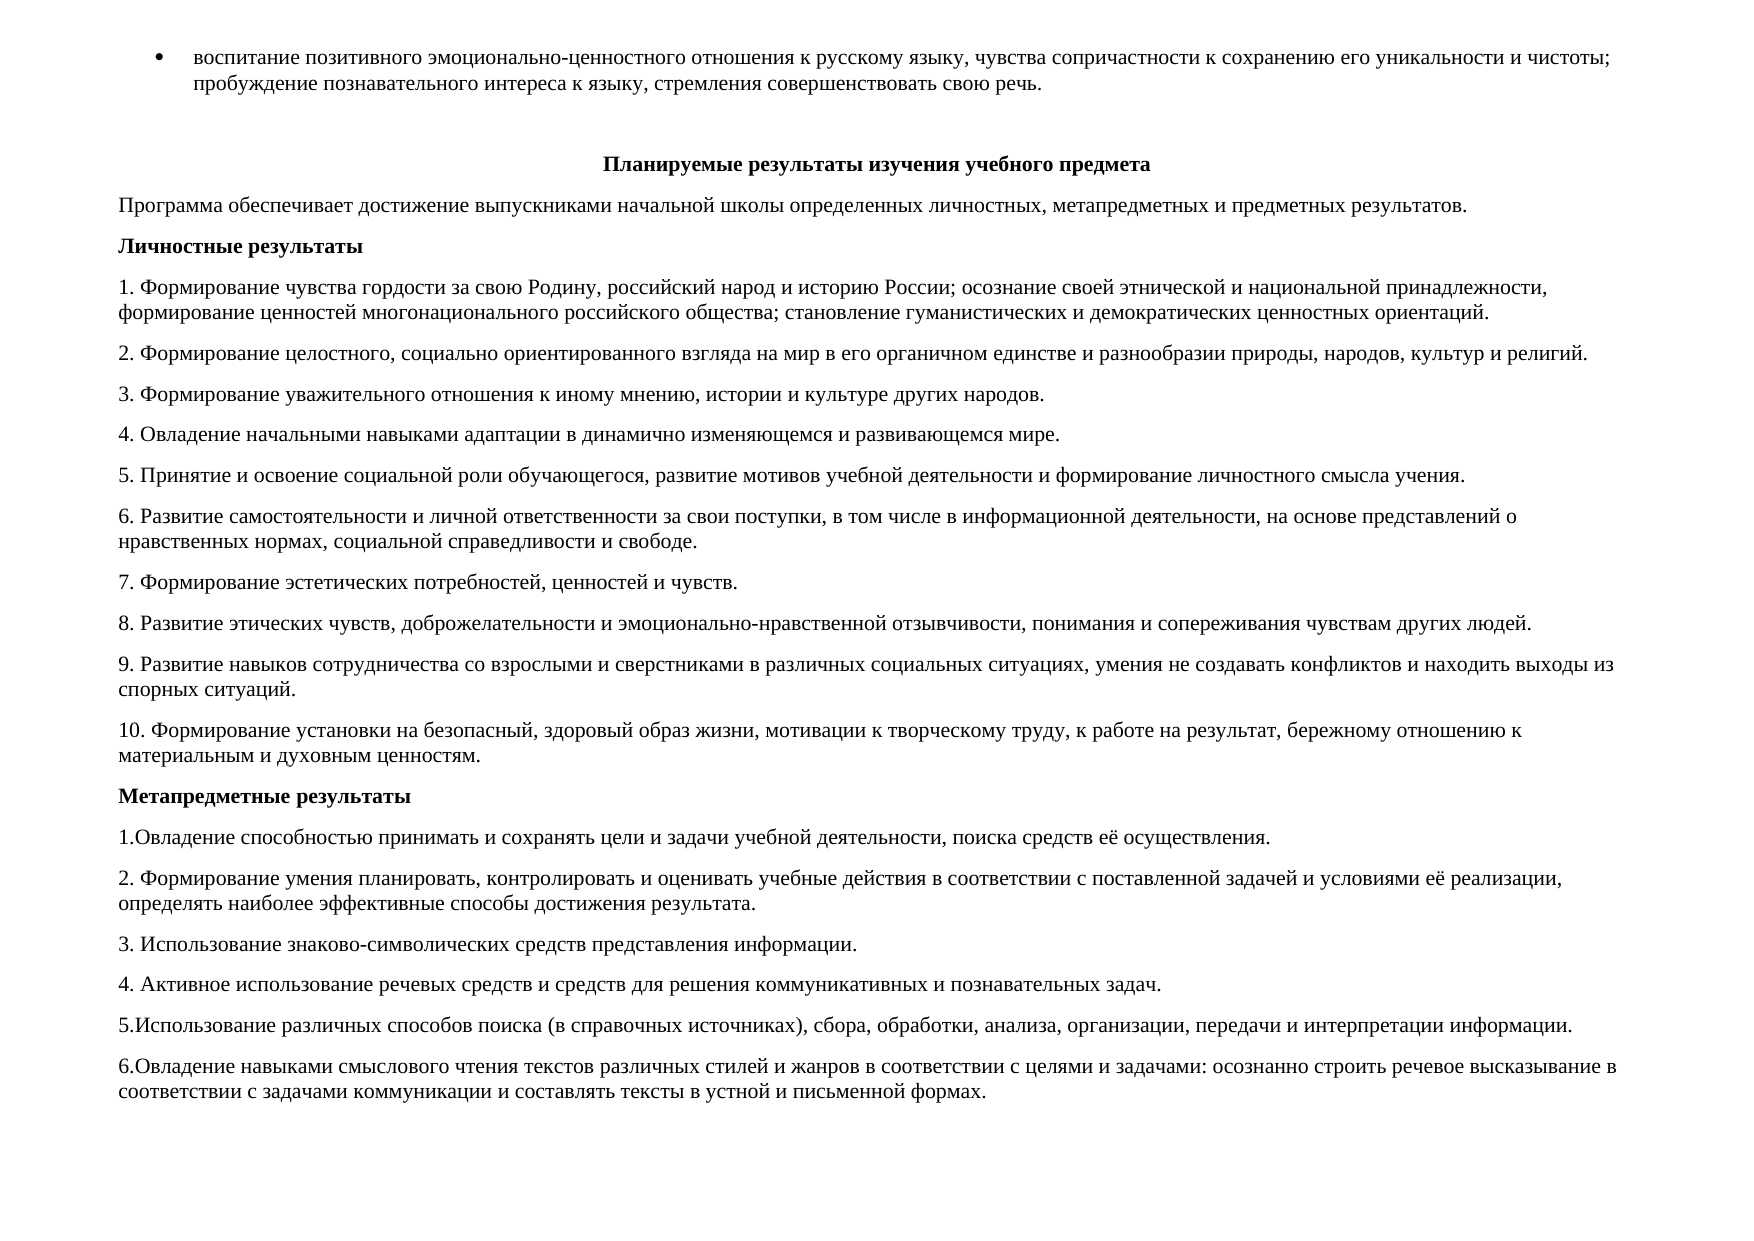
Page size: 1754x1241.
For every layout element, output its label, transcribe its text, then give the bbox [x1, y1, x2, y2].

text 7. Формирование эстетических потребностей, ценностей и чувств. [118, 569, 1636, 594]
list воспитание позитивного эмоционально-ценностного отношения к русскому языку, чувства сопричастности к сохранению его уникальности и чистоты; пробуждение познавательного интереса к языку, стремления совершенствовать свою речь. [156, 44, 1636, 95]
text Личностные результаты [118, 233, 1636, 258]
text 6.Овладение навыками смыслового чтения текстов различных стилей и жанров в соответствии с целями и задачами: осознанно строить речевое высказывание в соответствии с задачами коммуникации и составлять тексты в устной и письменной формах. [118, 1053, 1636, 1103]
text 4. Активное использование речевых средств и средств для решения коммуникативных и познавательных задач. [118, 971, 1636, 997]
text Планируемые результаты изучения учебного предмета [118, 151, 1636, 176]
text 2. Формирование целостного, социально ориентированного взгляда на мир в его органичном единстве и разнообразии природы, народов, культур и религий. [118, 340, 1636, 365]
text 3. Использование знаково-символических средств представления информации. [118, 931, 1636, 956]
text Программа обеспечивает достижение выпускниками начальной школы определенных личностных, метапредметных и предметных результатов. [118, 192, 1636, 217]
text 1. Формирование чувства гордости за свою Родину, российский народ и историю России; осознание своей этнической и национальной принадлежности, формирование ценностей многонационального российского общества; становление гуманистических и демократических ценностных ориентаций. [118, 274, 1636, 324]
text 8. Развитие этических чувств, доброжелательности и эмоционально-нравственной отзывчивости, понимания и сопереживания чувствам других людей. [118, 610, 1636, 635]
text 4. Овладение начальными навыками адаптации в динамично изменяющемся и развивающемся мире. [118, 421, 1636, 447]
text 10. Формирование установки на безопасный, здоровый образ жизни, мотивации к творческому труду, к работе на результат, бережному отношению к материальным и духовным ценностям. [118, 717, 1636, 767]
text 2. Формирование умения планировать, контролировать и оценивать учебные действия в соответствии с поставленной задачей и условиями её реализации, определять наиболее эффективные способы достижения результата. [118, 864, 1636, 915]
text 5. Принятие и освоение социальной роли обучающегося, развитие мотивов учебной деятельности и формирование личностного смысла учения. [118, 462, 1636, 487]
text Метапредметные результаты [118, 783, 1636, 808]
text 6. Развитие самостоятельности и личной ответственности за свои поступки, в том числе в информационной деятельности, на основе представлений о нравственных нормах, социальной справедливости и свободе. [118, 503, 1636, 553]
text 1.Овладение способностью принимать и сохранять цели и задачи учебной деятельности, поиска средств её осуществления. [118, 824, 1636, 849]
text 9. Развитие навыков сотрудничества со взрослыми и сверстниками в различных социальных ситуациях, умения не создавать конфликтов и находить выходы из спорных ситуаций. [118, 651, 1636, 701]
text 5.Использование различных способов поиска (в справочных источниках), сбора, обработки, анализа, организации, передачи и интерпретации информации. [118, 1012, 1636, 1037]
text 3. Формирование уважительного отношения к иному мнению, истории и культуре других народов. [118, 381, 1636, 406]
